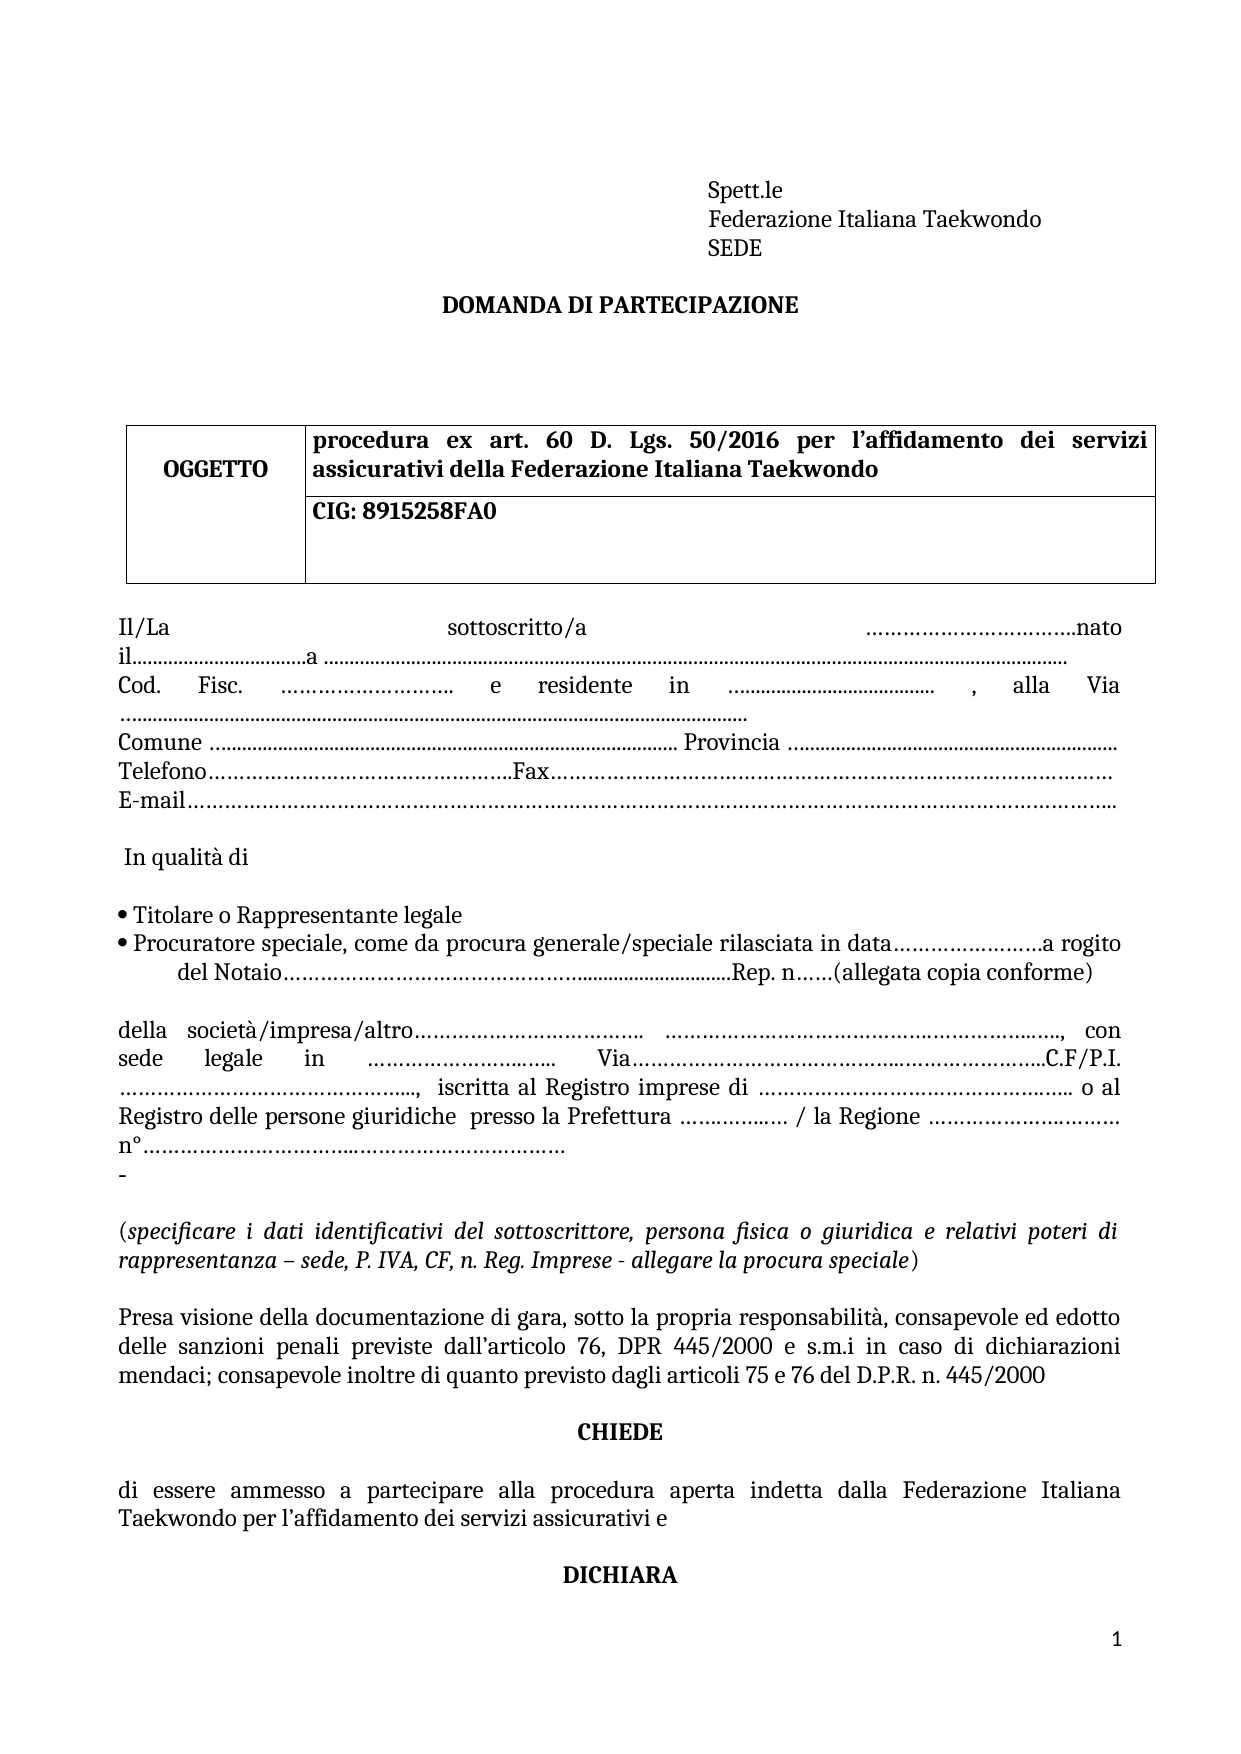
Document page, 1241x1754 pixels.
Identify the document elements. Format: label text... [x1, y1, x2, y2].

table_header procedura ex art. 60 D. Lgs. 50/2016 per l’affidamento dei servizi assicurativi della Federazione Italiana Taekwondo [306, 426, 1155, 496]
text Comune …........................................................................................ Provincia …............................................................. [118, 728, 1122, 757]
text E-mail………………………………………………………………………………………………………………………………….. [118, 786, 1122, 814]
text Il/La sottoscritto/a …………………………….nato il..................................a ................................................................................................................................................. [118, 613, 1122, 671]
text DOMANDA DI PARTECIPAZIONE [118, 291, 1122, 320]
text Spett.le [708, 176, 1122, 205]
text di essere ammesso a partecipare alla procedura aperta indetta dalla Federazione Italiana Taekwondo per l’affidamento dei servizi assicurativi e [118, 1476, 1122, 1533]
text Cod. Fisc. ………………………. e residente in …..................................... , alla Via …....................................................................................................................... [118, 671, 1122, 728]
table_header OGGETTO [127, 426, 305, 583]
text DICHIARA [118, 1561, 1122, 1590]
text della società/impresa/altro………………………………. …………………………………….……………..…., con sede legale in ……………………..….. Via……………………………………..…………………..C.F/P.I.………………………………………..., iscritta al Registro imprese di ……………………………………….….. o al Registro delle persone giuridiche presso la Prefettura …….……..… / la Regione ………………….……… n°……………………………..…………………………… [118, 1016, 1122, 1159]
text Presa visione della documentazione di gara, sotto la propria responsabilità, consapevole ed edotto delle sanzioni penali previste dall’articolo 76, DPR 445/2000 e s.m.i in caso di dichiarazioni mendaci; consapevole inoltre di quanto previsto dagli articoli 75 e 76 del D.P.R. n. 445/2000 [118, 1303, 1122, 1389]
list In qualità di [118, 843, 1122, 872]
text Telefono………………………………………….Fax……………………………………………………………………………… [118, 757, 1122, 786]
text CHIEDE [118, 1418, 1122, 1447]
text (specificare i dati identificativi del sottoscrittore, persona fisica o giuridica e relativi poteri di rappresentanza – sede, P. IVA, CF, n. Reg. Imprese - allegare la procura speciale) [118, 1217, 1122, 1274]
list Titolare o Rappresentante legale [118, 901, 1122, 929]
text SEDE [708, 234, 1122, 263]
table_cell CIG: 8915258FA0 [306, 497, 1155, 583]
text Federazione Italiana Taekwondo [708, 205, 1122, 234]
list Procuratore speciale, come da procura generale/speciale rilasciata in data……………………a rogito del Notaio………………………………………….............................Rep. n……(allegata copia conforme) [118, 929, 1122, 987]
